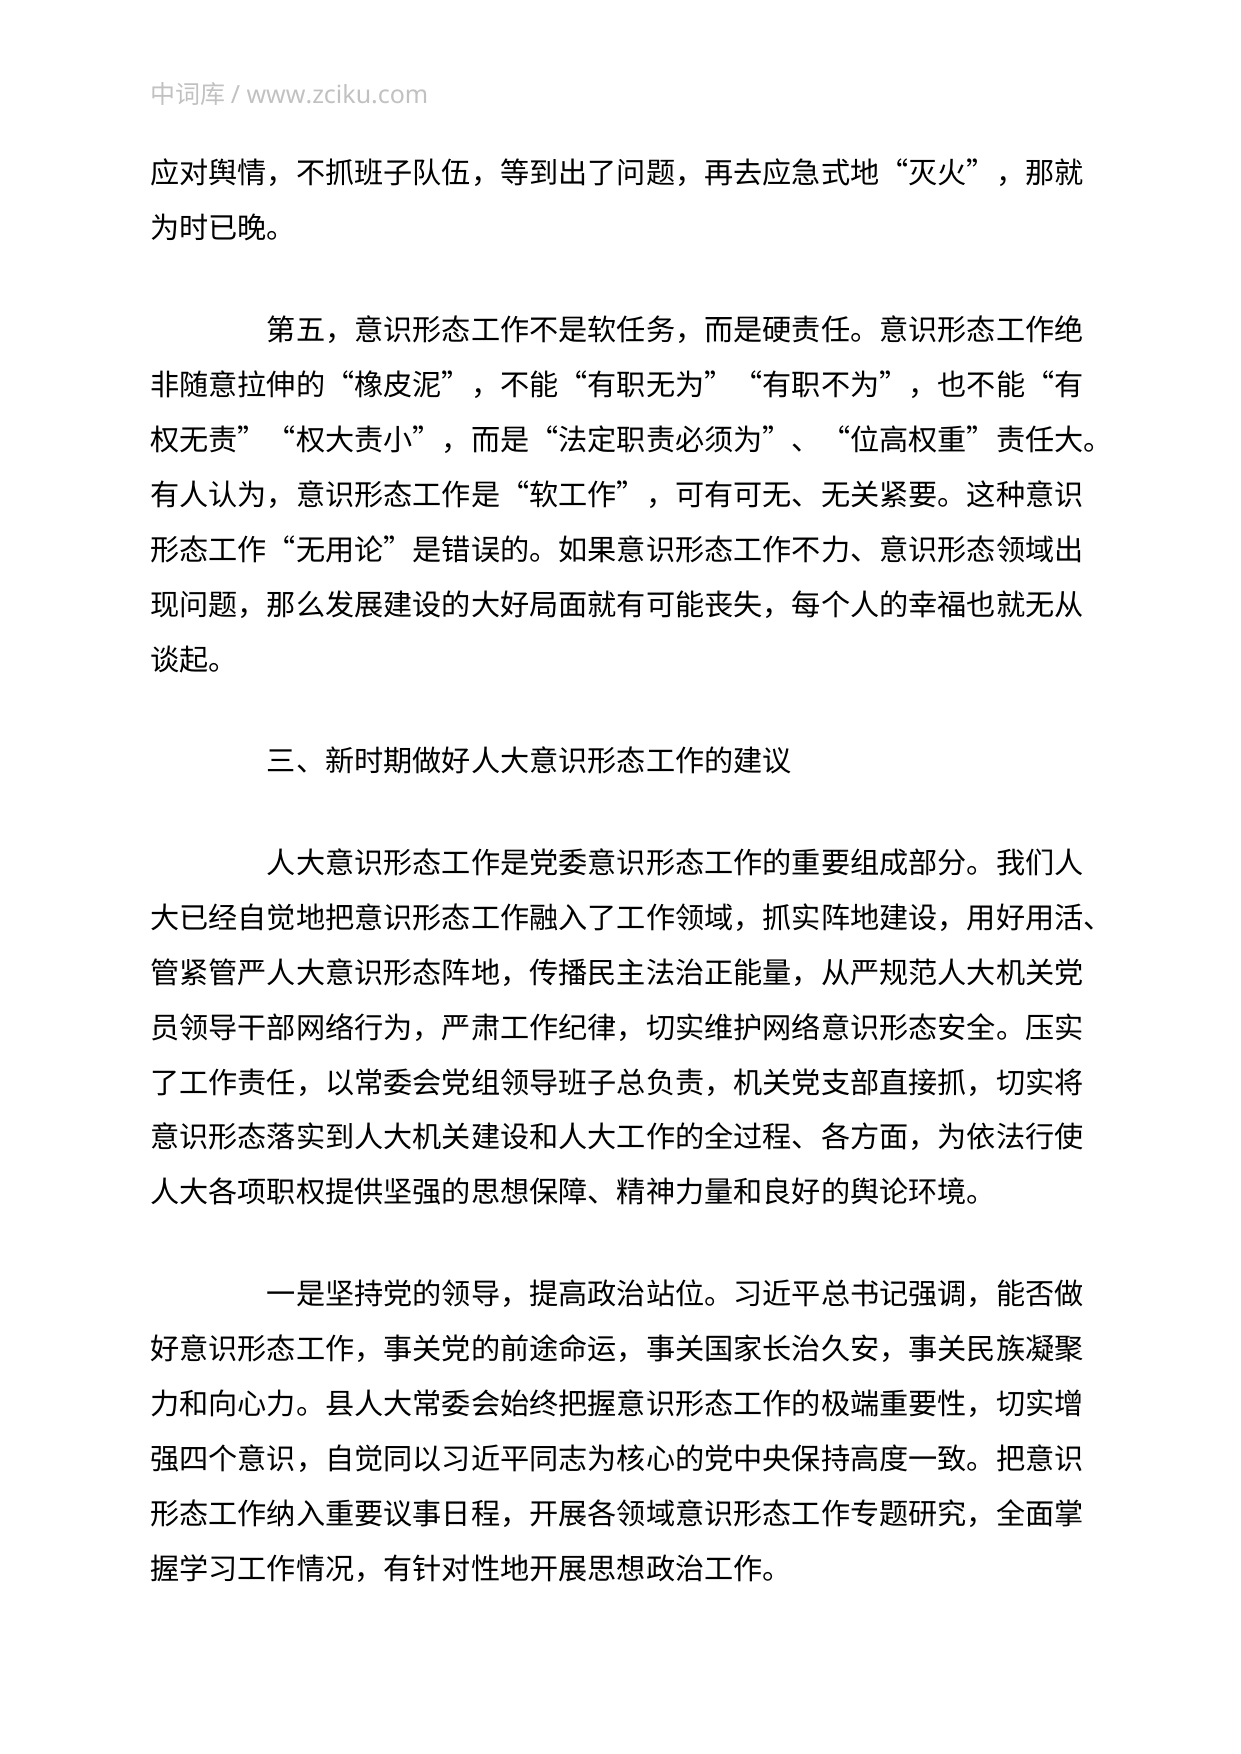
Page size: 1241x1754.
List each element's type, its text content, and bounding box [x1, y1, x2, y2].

text 一是坚持党的领导，提高政治站位。习近平总书记强调，能否做好意识形态工作，事关党的前途命运，事关国家长治久安，事关民族凝聚力和向心力。县人大常委会始终把握意识形态工作的极端重要性，切实增强四个意识，自觉同以习近平同志为核心的党中央保持高度一致。把意识形态工作纳入重要议事日程，开展各领域意识形态工作专题研究，全面掌握学习工作情况，有针对性地开展思想政治工作。 [150, 1271, 1090, 1587]
text 人大意识形态工作是党委意识形态工作的重要组成部分。我们人大已经自觉地把意识形态工作融入了工作领域，抓实阵地建设，用好用活、管紧管严人大意识形态阵地，传播民主法治正能量，从严规范人大机关党员领导干部网络行为，严肃工作纪律，切实维护网络意识形态安全。压实了工作责任，以常委会党组领导班子总负责，机关党支部直接抓，切实将意识形态落实到人大机关建设和人大工作的全过程、各方面，为依法行使人大各项职权提供坚强的思想保障、精神力量和良好的舆论环境。 [150, 839, 1090, 1211]
text 第五，意识形态工作不是软任务，而是硬责任。意识形态工作绝非随意拉伸的“橡皮泥”，不能“有职无为”“有职不为”，也不能“有权无责”“权大责小”，而是“法定职责必须为”、“位高权重”责任大。有人认为，意识形态工作是“软工作”，可有可无、无关紧要。这种意识形态工作“无用论”是错误的。如果意识形态工作不力、意识形态领域出现问题，那么发展建设的大好局面就有可能丧失，每个人的幸福也就无从谈起。 [150, 307, 1090, 678]
text 三、新时期做好人大意识形态工作的建议 [150, 738, 1090, 780]
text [150, 150, 1090, 247]
